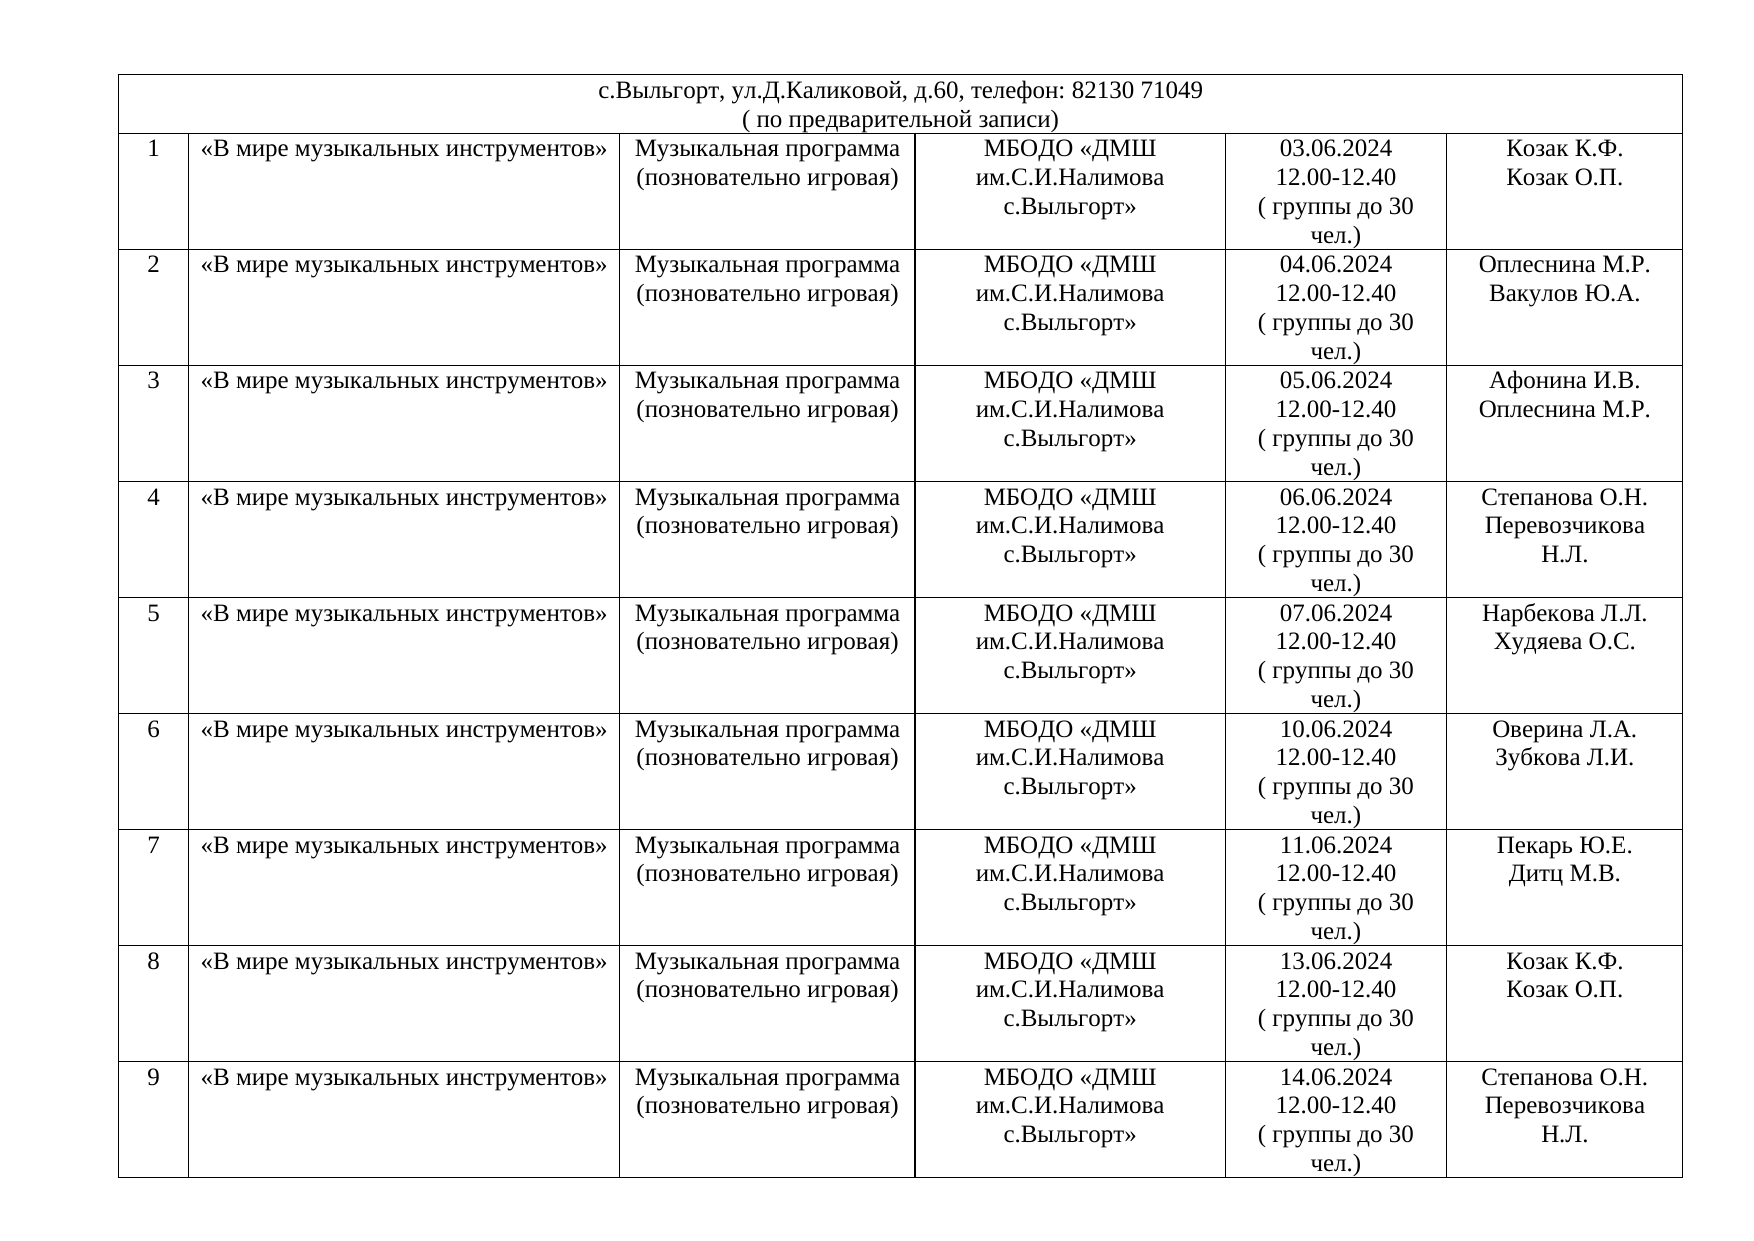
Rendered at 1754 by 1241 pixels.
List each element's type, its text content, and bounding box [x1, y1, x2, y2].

table_cell МБОДО «ДМШ им.С.И.Налимова с.Выльгорт» [916, 1062, 1225, 1177]
table_cell Оверина Л.А. Зубкова Л.И. [1447, 714, 1682, 829]
table_cell «В мире музыкальных инструментов» [189, 366, 619, 481]
table_cell 9 [119, 1062, 188, 1177]
table_cell Музыкальная программа (позновательно игровая) [620, 482, 914, 597]
table_cell 04.06.2024 12.00-12.40 ( группы до 30 чел.) [1226, 250, 1446, 364]
table_cell 4 [119, 482, 188, 597]
table_cell Степанова О.Н. Перевозчикова Н.Л. [1447, 482, 1682, 597]
table_cell 1 [119, 134, 188, 248]
table_cell Музыкальная программа (позновательно игровая) [620, 598, 914, 713]
table_cell «В мире музыкальных инструментов» [189, 946, 619, 1061]
table_cell Афонина И.В. Оплеснина М.Р. [1447, 366, 1682, 481]
table_cell 11.06.2024 12.00-12.40 ( группы до 30 чел.) [1226, 830, 1446, 945]
table_cell «В мире музыкальных инструментов» [189, 482, 619, 597]
table_cell 5 [119, 598, 188, 713]
table_cell 03.06.2024 12.00-12.40 ( группы до 30 чел.) [1226, 134, 1446, 248]
table_cell Нарбекова Л.Л. Худяева О.С. [1447, 598, 1682, 713]
table_cell 2 [119, 250, 188, 364]
table_cell Музыкальная программа (позновательно игровая) [620, 946, 914, 1061]
table_cell «В мире музыкальных инструментов» [189, 1062, 619, 1177]
table_cell 8 [119, 946, 188, 1061]
table_cell 14.06.2024 12.00-12.40 ( группы до 30 чел.) [1226, 1062, 1446, 1177]
table_cell Музыкальная программа (позновательно игровая) [620, 1062, 914, 1177]
table_cell «В мире музыкальных инструментов» [189, 250, 619, 364]
table_cell Степанова О.Н. Перевозчикова Н.Л. [1447, 1062, 1682, 1177]
table_cell Музыкальная программа (позновательно игровая) [620, 134, 914, 248]
table_cell «В мире музыкальных инструментов» [189, 830, 619, 945]
table_cell «В мире музыкальных инструментов» [189, 598, 619, 713]
table_cell 07.06.2024 12.00-12.40 ( группы до 30 чел.) [1226, 598, 1446, 713]
table_cell МБОДО «ДМШ им.С.И.Налимова с.Выльгорт» [916, 134, 1225, 248]
table_cell МБОДО «ДМШ им.С.И.Налимова с.Выльгорт» [916, 250, 1225, 364]
table_cell Козак К.Ф. Козак О.П. [1447, 134, 1682, 248]
table_cell Пекарь Ю.Е. Дитц М.В. [1447, 830, 1682, 945]
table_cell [119, 75, 1682, 132]
table_cell 13.06.2024 12.00-12.40 ( группы до 30 чел.) [1226, 946, 1446, 1061]
table_cell МБОДО «ДМШ им.С.И.Налимова с.Выльгорт» [916, 946, 1225, 1061]
table_cell 3 [119, 366, 188, 481]
table_cell «В мире музыкальных инструментов» [189, 134, 619, 248]
table_cell Музыкальная программа (позновательно игровая) [620, 830, 914, 945]
table_cell 06.06.2024 12.00-12.40 ( группы до 30 чел.) [1226, 482, 1446, 597]
table_cell Музыкальная программа (позновательно игровая) [620, 366, 914, 481]
table_cell МБОДО «ДМШ им.С.И.Налимова с.Выльгорт» [916, 598, 1225, 713]
table_cell 10.06.2024 12.00-12.40 ( группы до 30 чел.) [1226, 714, 1446, 829]
table_cell «В мире музыкальных инструментов» [189, 714, 619, 829]
table_cell МБОДО «ДМШ им.С.И.Налимова с.Выльгорт» [916, 366, 1225, 481]
table_cell Музыкальная программа (позновательно игровая) [620, 250, 914, 364]
table_cell МБОДО «ДМШ им.С.И.Налимова с.Выльгорт» [916, 714, 1225, 829]
table_cell Оплеснина М.Р. Вакулов Ю.А. [1447, 250, 1682, 364]
table_cell 6 [119, 714, 188, 829]
table_cell МБОДО «ДМШ им.С.И.Налимова с.Выльгорт» [916, 830, 1225, 945]
table_cell МБОДО «ДМШ им.С.И.Налимова с.Выльгорт» [916, 482, 1225, 597]
table_cell 05.06.2024 12.00-12.40 ( группы до 30 чел.) [1226, 366, 1446, 481]
table_cell 7 [119, 830, 188, 945]
table_cell Музыкальная программа (позновательно игровая) [620, 714, 914, 829]
table_cell Козак К.Ф. Козак О.П. [1447, 946, 1682, 1061]
